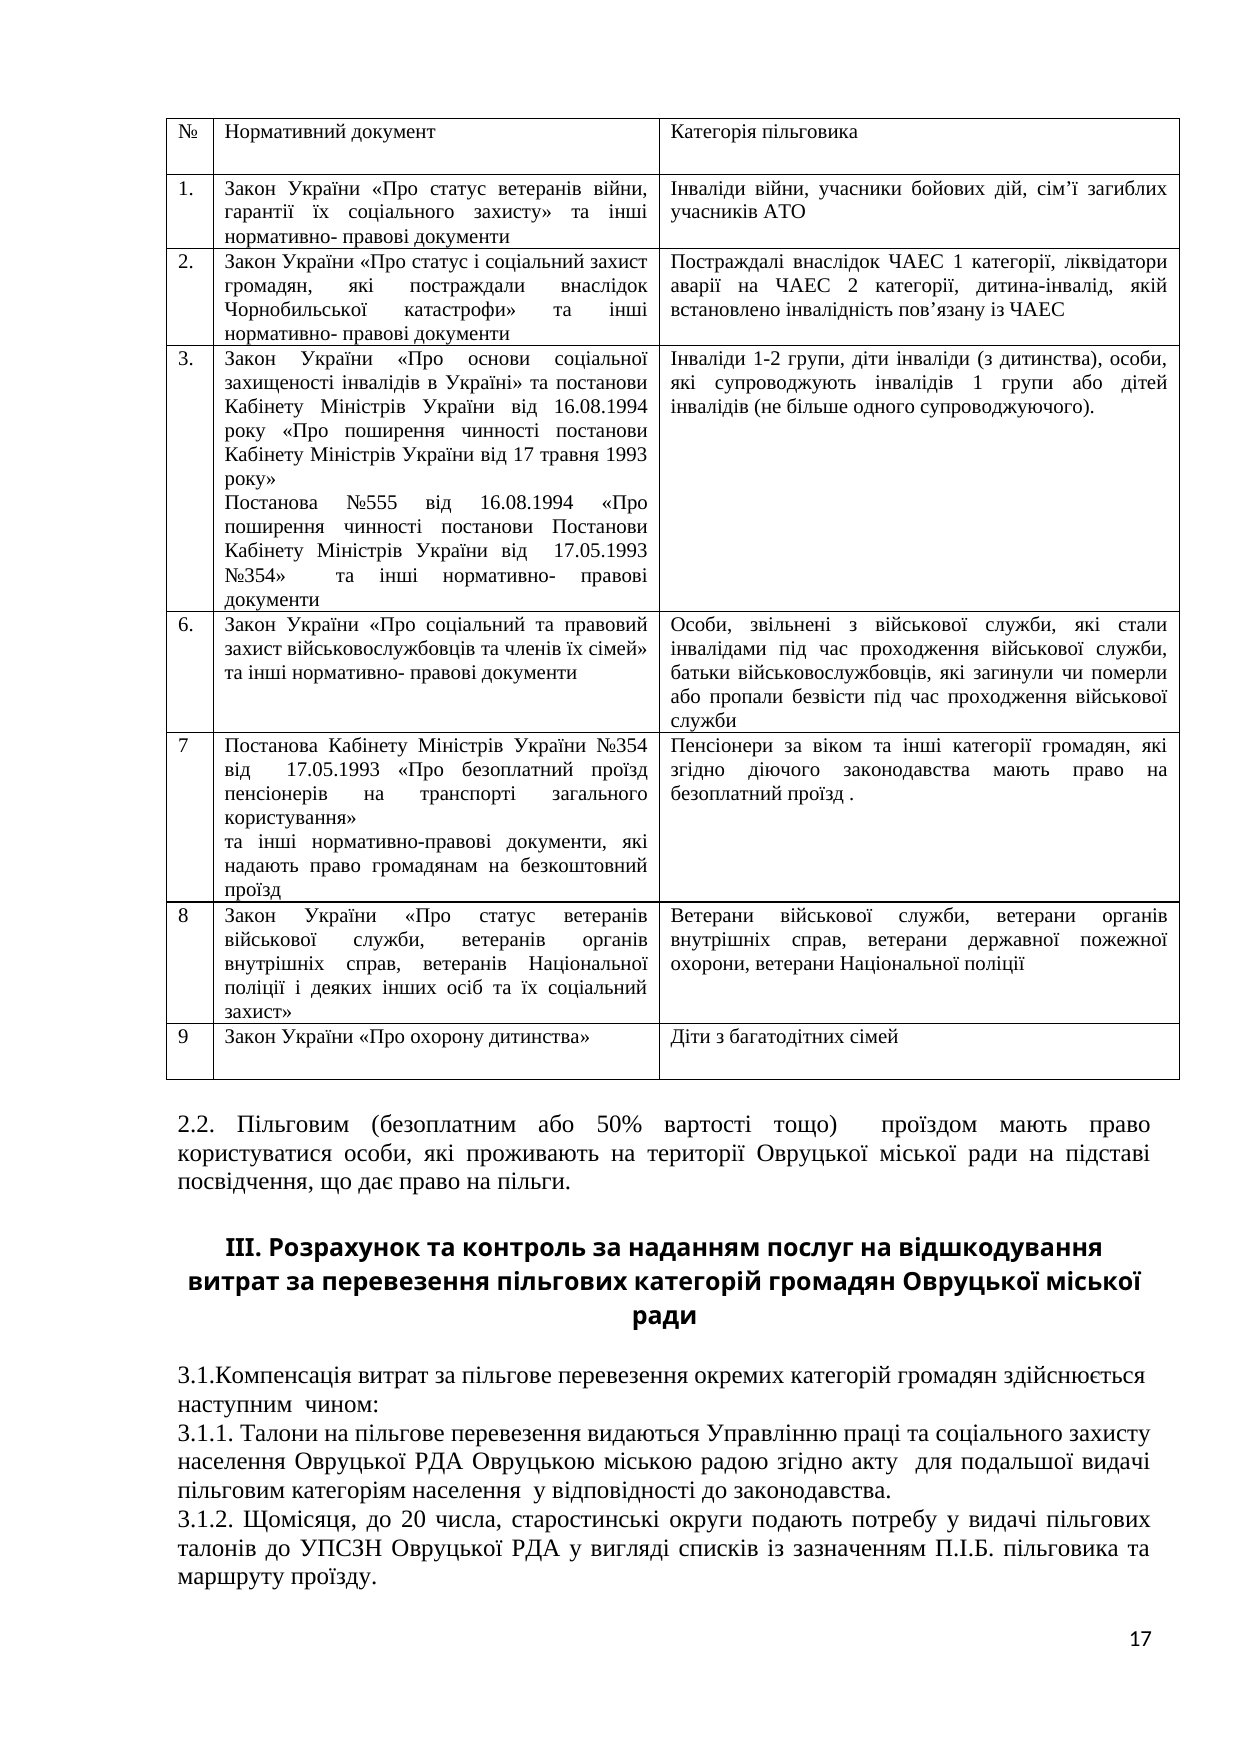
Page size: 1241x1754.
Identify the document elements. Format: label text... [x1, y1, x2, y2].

table_cell Закон України «Про охорону дитинства» [214, 1024, 659, 1079]
table_cell 6. [167, 612, 213, 732]
table_header № [167, 119, 213, 174]
text ІІІ. Розрахунок та контроль за наданням послуг на відшкодування витрат за перевезення пільгових категорій громадян Овруцької міської ради [177, 1229, 1152, 1331]
table_cell 7 [167, 733, 213, 901]
table_cell 9 [167, 1024, 213, 1079]
table_header Категорія пільговика [660, 119, 1179, 174]
table_cell Пенсіонери за віком та інші категорії громадян, які згідно діючого законодавства мають право на безоплатний проїзд . [660, 733, 1179, 901]
table_cell Постраждалі внаслідок ЧАЕС 1 категорії, ліквідатори аварії на ЧАЕС 2 категорії, дитина-інвалід, якій встановлено інвалідність пов’язану із ЧАЕС [660, 249, 1179, 345]
table_cell Закон України «Про соціальний та правовий захист військовослужбовців та членів їх сімей» та інші нормативно- правові документи [214, 612, 659, 732]
table_cell Діти з багатодітних сімей [660, 1024, 1179, 1079]
table_cell 3. [167, 346, 213, 611]
table_cell Закон України «Про основи соціальної захищеності інвалідів в Україні» та постанови Кабінету Міністрів України від 16.08.1994 року «Про поширення чинності постанови Кабінету Міністрів України від 17 травня 1993 року» Постанова №555 від 16.08.1994 «Про поширення чинності постанови Постанови Кабінету Міністрів України від 17.05.1993 №354» та інші нормативно- правові документи [214, 346, 659, 611]
text 3.1.1. Талони на пільгове перевезення видаються Управлінню праці та соціального захисту населення Овруцької РДА Овруцькою міською радою згідно акту для подальшої видачі пільговим категоріям населення у відповідності до законодавства. [177, 1418, 1152, 1504]
table_cell Закон України «Про статус ветеранів військової служби, ветеранів органів внутрішніх справ, ветеранів Національної поліції і деяких інших осіб та їх соціальний захист» [214, 903, 659, 1023]
table_cell Закон України «Про статус і соціальний захист громадян, які постраждали внаслідок Чорнобильської катастрофи» та інші нормативно- правові документи [214, 249, 659, 345]
table_cell Постанова Кабінету Міністрів України №354 від 17.05.1993 «Про безоплатний проїзд пенсіонерів на транспорті загального користування» та інші нормативно-правові документи, які надають право громадянам на безкоштовний проїзд [214, 733, 659, 901]
table_cell Закон України «Про статус ветеранів війни, гарантії їх соціального захисту» та інші нормативно- правові документи [214, 175, 659, 248]
text 3.1.Компенсація витрат за пільгове перевезення окремих категорій громадян здійснюється наступним чином: [177, 1360, 1152, 1418]
table_cell Інваліди 1-2 групи, діти інваліди (з дитинства), особи, які супроводжують інвалідів 1 групи або дітей інвалідів (не більше одного супроводжуючого). [660, 346, 1179, 611]
text 2.2. Пільговим (безоплатним або 50% вартості тощо) проїздом мають право користуватися особи, які проживають на території Овруцької міської ради на підставі посвідчення, що дає право на пільги. [177, 1109, 1152, 1195]
text 3.1.2. Щомісяця, до 20 числа, старостинські округи подають потребу у видачі пільгових талонів до УПСЗН Овруцької РДА у вигляді списків із зазначенням П.І.Б. пільговика та маршруту проїзду. [177, 1504, 1152, 1590]
table_cell 8 [167, 903, 213, 1023]
table_header Нормативний документ [214, 119, 659, 174]
table_cell 2. [167, 249, 213, 345]
table_cell 1. [167, 175, 213, 248]
table_cell Ветерани військової служби, ветерани органів внутрішніх справ, ветерани державної пожежної охорони, ветерани Національної поліції [660, 903, 1179, 1023]
table_cell Особи, звільнені з військової служби, які стали інвалідами під час проходження військової служби, батьки військовослужбовців, які загинули чи померли або пропали безвісти під час проходження військової служби [660, 612, 1179, 732]
table_cell Інваліди війни, учасники бойових дій, сім’ї загиблих учасників АТО [660, 175, 1179, 248]
